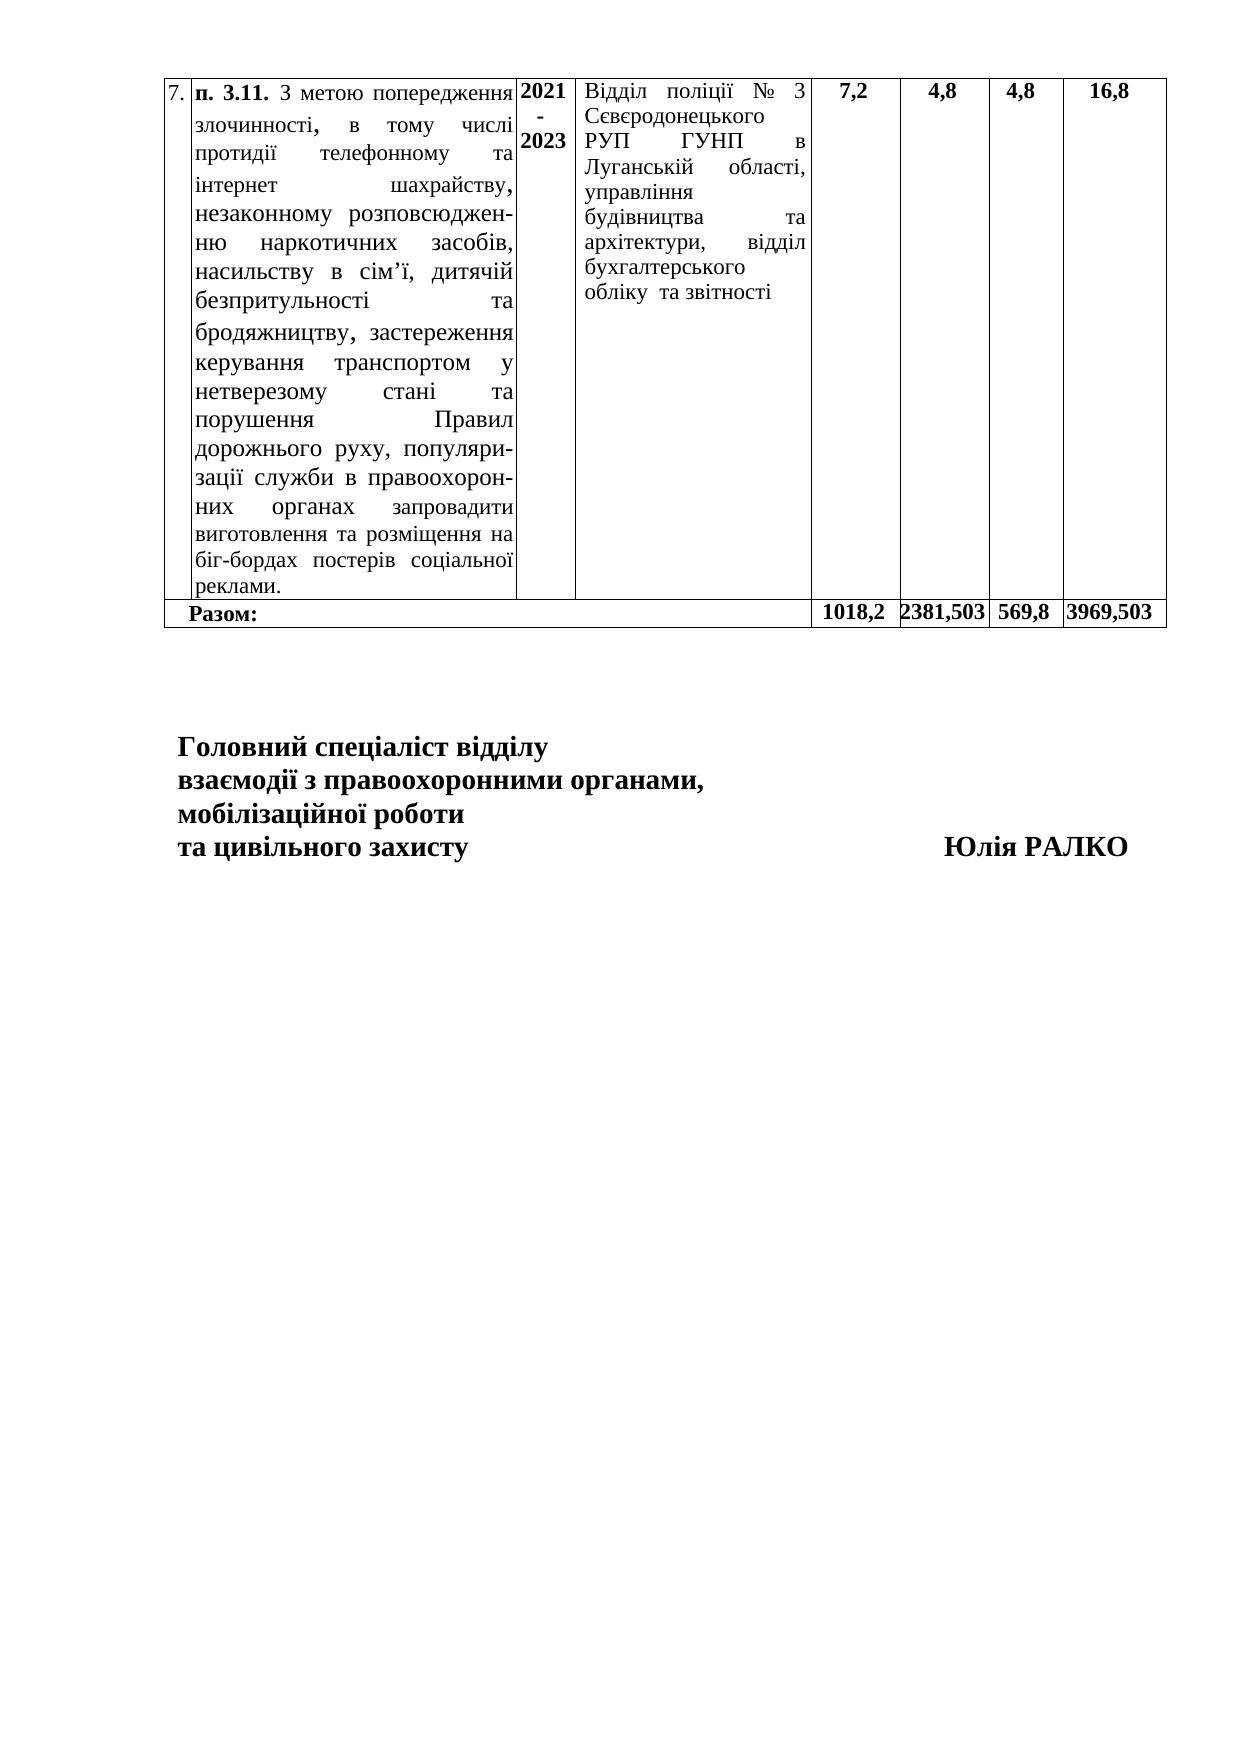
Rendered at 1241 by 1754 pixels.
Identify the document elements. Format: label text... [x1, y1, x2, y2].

table_cell 2021 - 2023 [517, 79, 575, 599]
text взаємодії з правоохоронними органами, [177, 762, 1181, 796]
table_cell Відділ поліції № 3 Сєвєродонецького РУП ГУНП в Луганській області, управління будівництва та архітектури, відділ бухгалтерського обліку та звітності [576, 79, 811, 599]
table_cell 1018,2 [812, 600, 900, 627]
table_cell 2381,503 [901, 600, 989, 627]
table_cell 4,8 [901, 79, 989, 599]
table_cell 3969,503 [1064, 600, 1166, 627]
table_cell 7. [165, 79, 191, 599]
text Головний спеціаліст відділу [177, 729, 1181, 762]
table_cell Разом: [165, 600, 811, 627]
table_cell 16,8 [1064, 79, 1166, 599]
table_cell 7,2 [812, 79, 900, 599]
table_cell 569,8 [990, 600, 1063, 627]
text мобілізаційної роботи [177, 796, 1181, 829]
table_cell п. 3.11. З метою попередження злочинності, в тому числі протидії телефонному та інтернет шахрайству, незаконному розповсюджен-ню наркотичних засобів, насильству в сім’ї, дитячій безпритульності та бродяжництву, застереження керування транспортом у нетверезому стані та порушення Правил дорожнього руху, популяри-зації служби в правоохорон-них органах запровадити виготовлення та розміщення на біг-бордах постерів соціальної реклами. [192, 79, 516, 599]
table_cell 4,8 [990, 79, 1063, 599]
text та цивільного захисту Юлія РАЛКО [177, 829, 1181, 896]
